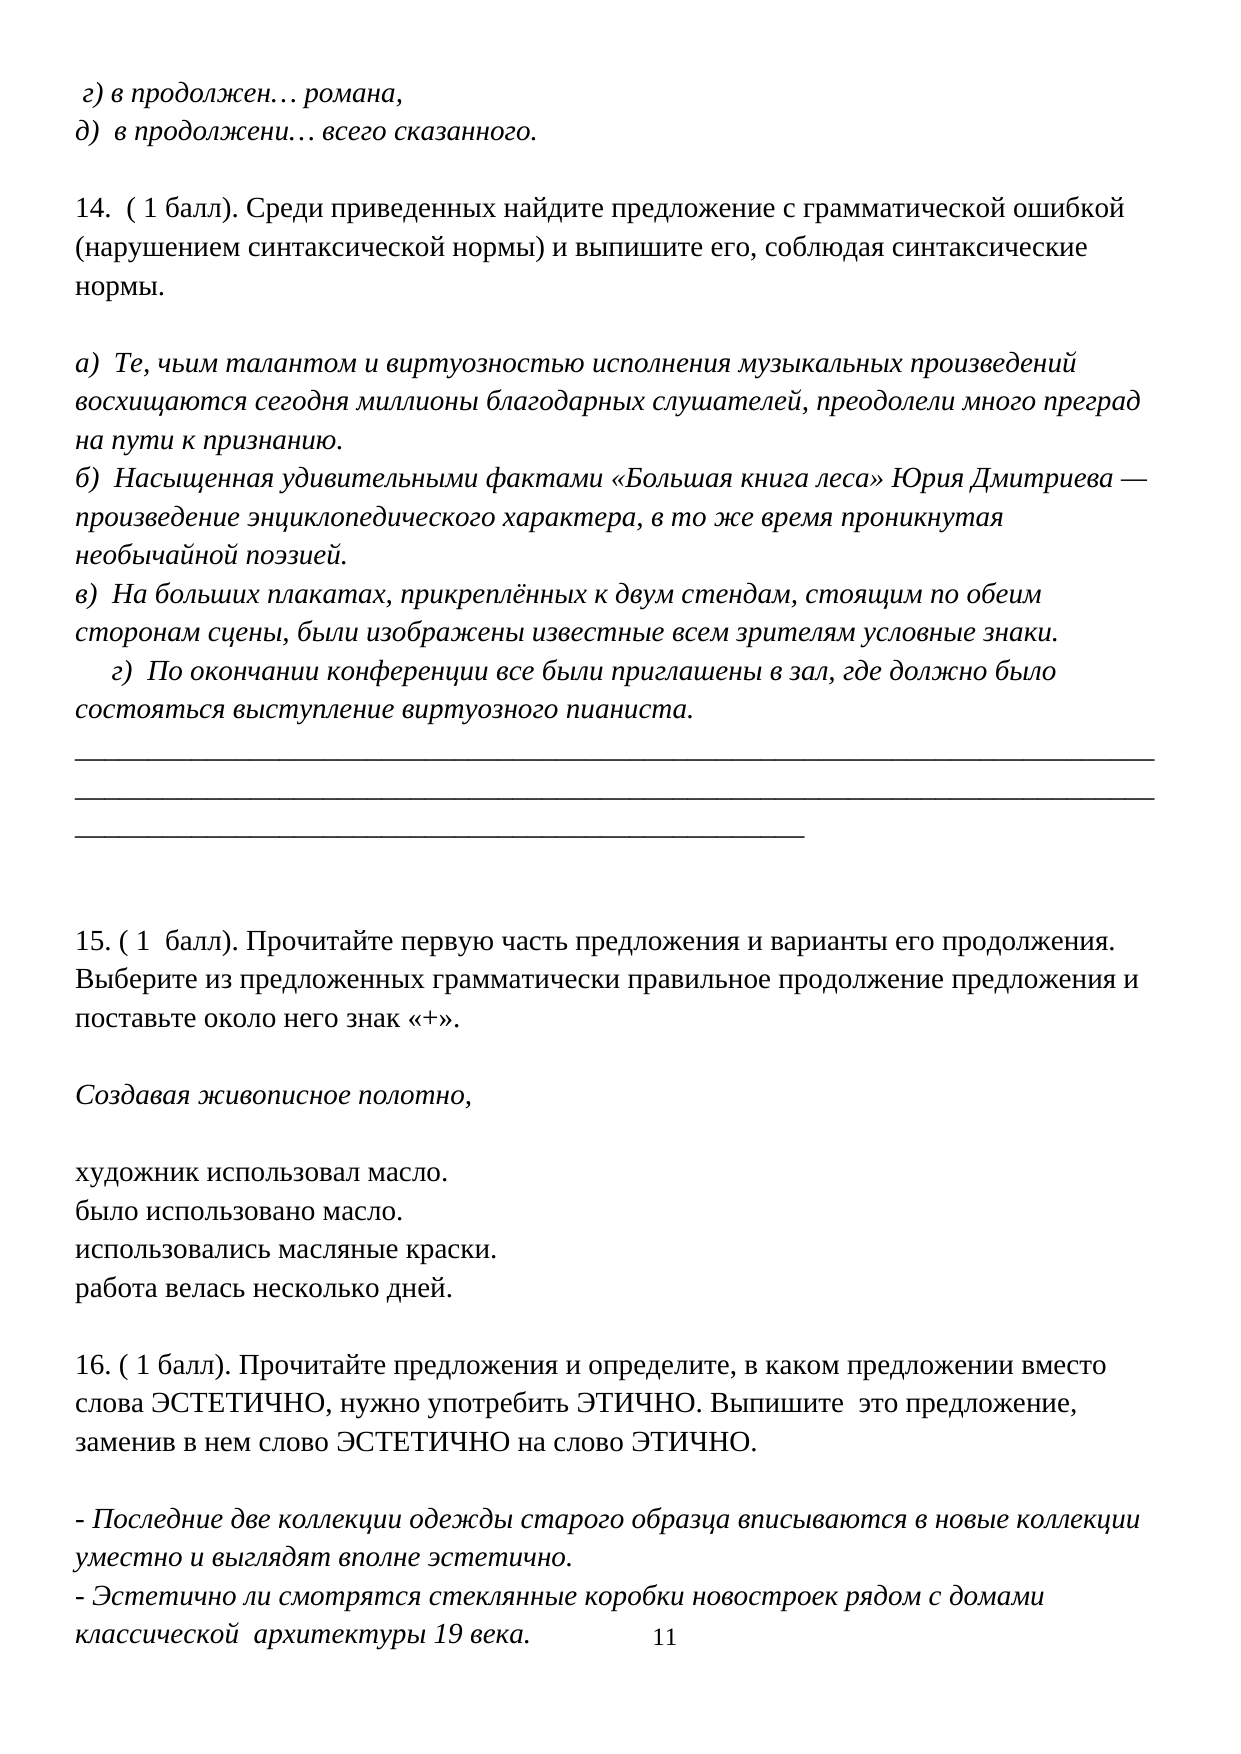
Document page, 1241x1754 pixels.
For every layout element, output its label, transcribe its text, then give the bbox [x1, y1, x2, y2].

text г) По окончании конференции все были приглашены в зал, где должно было состояться выступление виртуозного пианиста. [75, 653, 1165, 725]
text 16. ( 1 балл). Прочитайте предложения и определите, в каком предложении вместо слова ЭСТЕТИЧНО, нужно употребить ЭТИЧНО. Выпишите это предложение, заменив в нем слово ЭСТЕТИЧНО на слово ЭТИЧНО. [75, 1347, 1165, 1457]
text Создавая живописное полотно, [75, 1077, 1165, 1111]
text в) На больших плакатах, прикреплённых к двум стендам, стоящим по обеим сторонам сцены, были изображены известные всем зрителям условные знаки. [75, 576, 1165, 648]
text - Эстетично ли смотрятся стеклянные коробки новостроек рядом с домами классической архитектуры 19 века. [75, 1578, 1165, 1650]
text работа велась несколько дней. [75, 1270, 1165, 1303]
text д) в продолжени… всего сказанного. [75, 113, 1165, 147]
text ______________________________________________________________________________________________________________________________________________________________________________________________________ [75, 730, 1165, 841]
text художник использовал масло. [75, 1154, 1165, 1188]
text б) Насыщенная удивительными фактами «Большая книга леса» Юрия Дмитриева — произведение энциклопедического характера, в то же время проникнутая необычайной поэзией. [75, 460, 1165, 571]
text было использовано масло. [75, 1193, 1165, 1226]
text а) Те, чьим талантом и виртуозностью исполнения музыкальных произведений восхищаются сегодня миллионы благодарных слушателей, преодолели много преград на пути к признанию. [75, 345, 1165, 455]
text 15. ( 1 балл). Прочитайте первую часть предложения и варианты его продолжения. Выберите из предложенных грамматически правильное продолжение предложения и поставьте около него знак «+». [75, 923, 1165, 1033]
text - Последние две коллекции одежды старого образца вписываются в новые коллекции уместно и выглядят вполне эстетично. [75, 1501, 1165, 1573]
text г) в продолжен… романа, [75, 75, 1165, 108]
text использовались масляные краски. [75, 1231, 1165, 1265]
text 14. ( 1 балл). Среди приведенных найдите предложение с грамматической ошибкой (нарушением синтаксической нормы) и выпишите его, соблюдая синтаксические нормы. [75, 191, 1165, 301]
